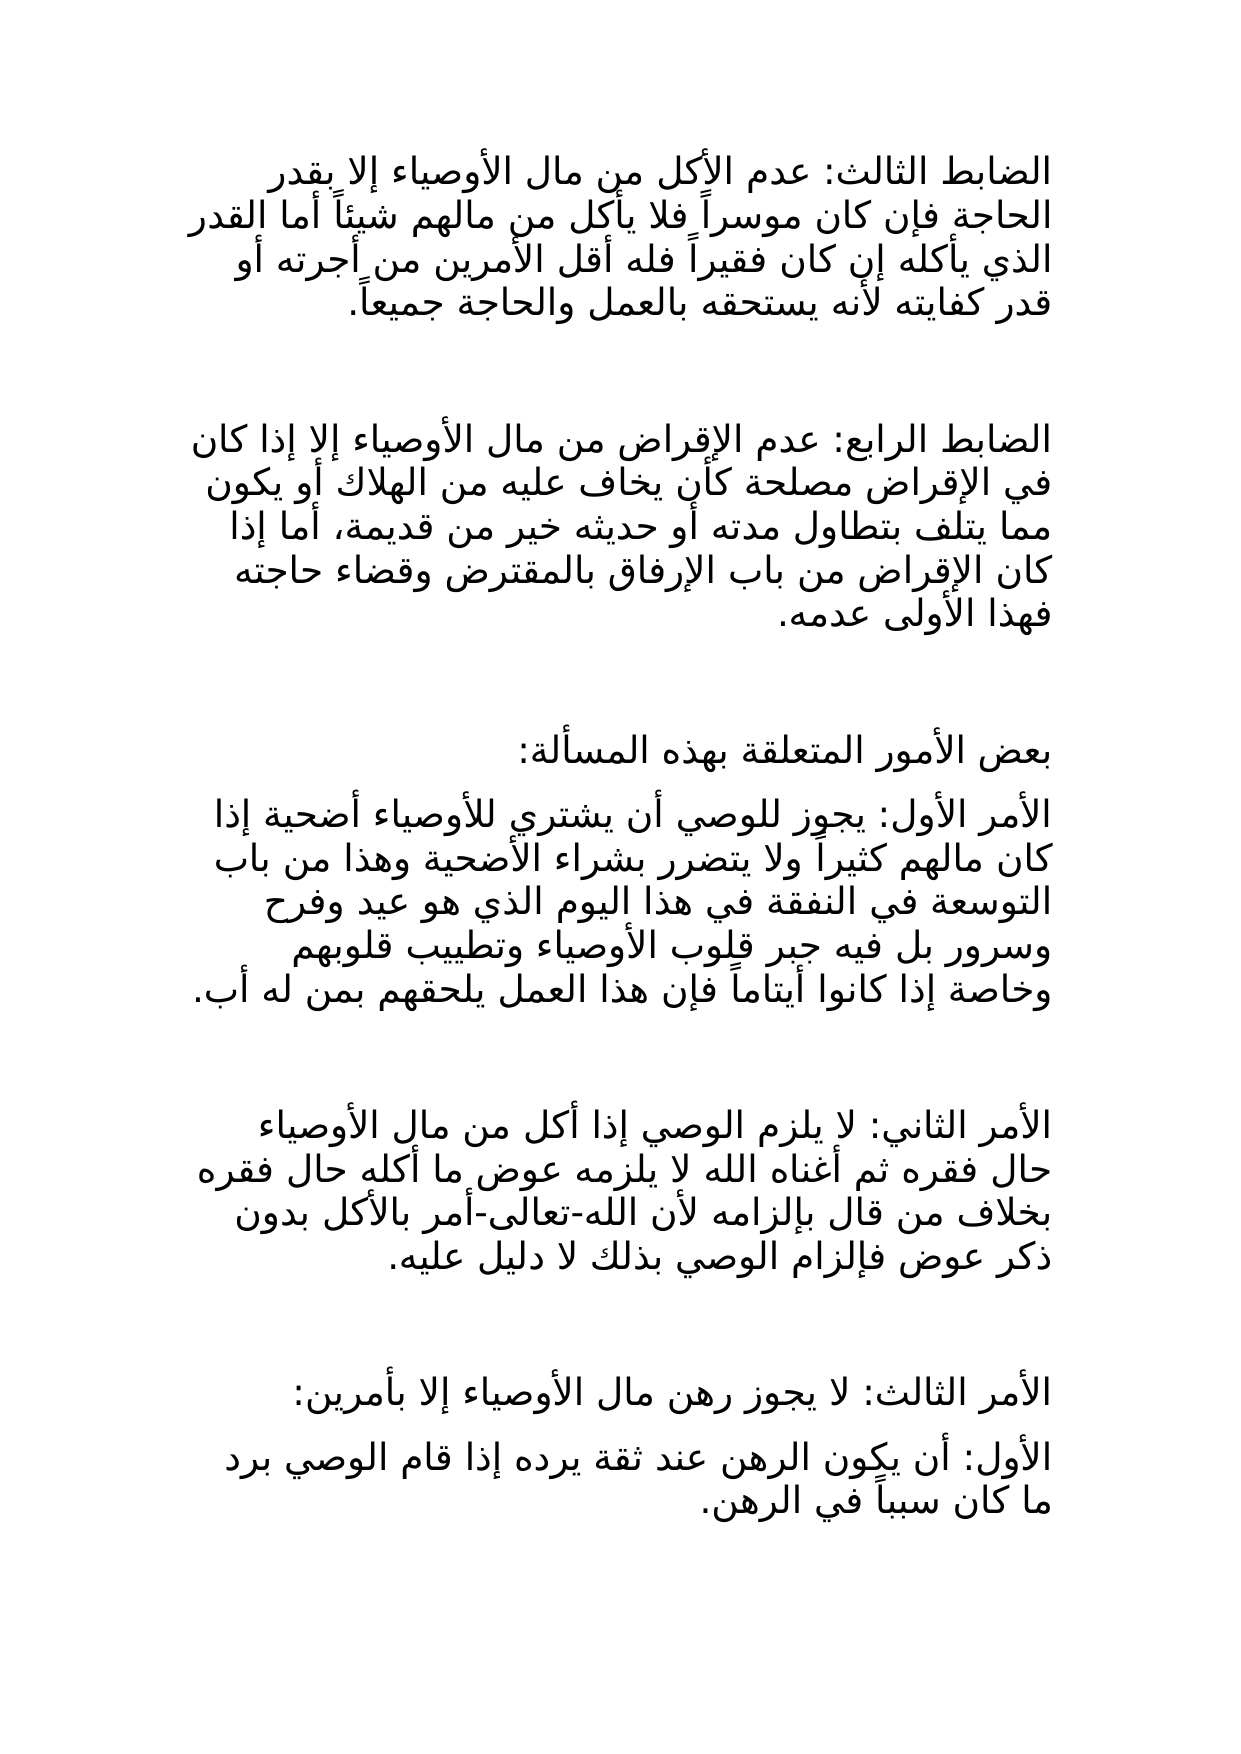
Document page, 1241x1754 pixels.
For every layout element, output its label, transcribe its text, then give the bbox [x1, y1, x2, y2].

text بعض الأمور المتعلقة بهذه المسألة: [187, 728, 1053, 772]
text الأمر الأول: يجوز للوصي أن يشتري للأوصياء أضحية إذا كان مالهم كثيراً ولا يتضرر بشراء الأضحية وهذا من باب التوسعة في النفقة في هذا اليوم الذي هو عيد وفرح وسرور بل فيه جبر قلوب الأوصياء وتطييب قلوبهم وخاصة إذا كانوا أيتاماً فإن هذا العمل يلحقهم بمن له أب. [187, 793, 1053, 1011]
text الضابط الرابع: عدم الإقراض من مال الأوصياء إلا إذا كان في الإقراض مصلحة كأن يخاف عليه من الهلاك أو يكون مما يتلف بتطاول مدته أو حديثه خير من قديمة، أما إذا كان الإقراض من باب الإرفاق بالمقترض وقضاء حاجته فهذا الأولى عدمه. [187, 417, 1053, 636]
text الأمر الثاني: لا يلزم الوصي إذا أكل من مال الأوصياء حال فقره ثم أغناه الله لا يلزمه عوض ما أكله حال فقره بخلاف من قال بإلزامه لأن الله-تعالى-أمر بالأكل بدون ذكر عوض فإلزام الوصي بذلك لا دليل عليه. [187, 1104, 1053, 1278]
text الضابط الثالث: عدم الأكل من مال الأوصياء إلا بقدر الحاجة فإن كان موسراً فلا يأكل من مالهم شيئاً أما القدر الذي يأكله إن كان فقيراً فله أقل الأمرين من أجرته أو قدر كفايته لأنه يستحقه بالعمل والحاجة جميعاً. [187, 150, 1053, 324]
text الأمر الثالث: لا يجوز رهن مال الأوصياء إلا بأمرين: [187, 1371, 1053, 1414]
text الأول: أن يكون الرهن عند ثقة يرده إذا قام الوصي برد ما كان سبباً في الرهن. [187, 1435, 1053, 1523]
